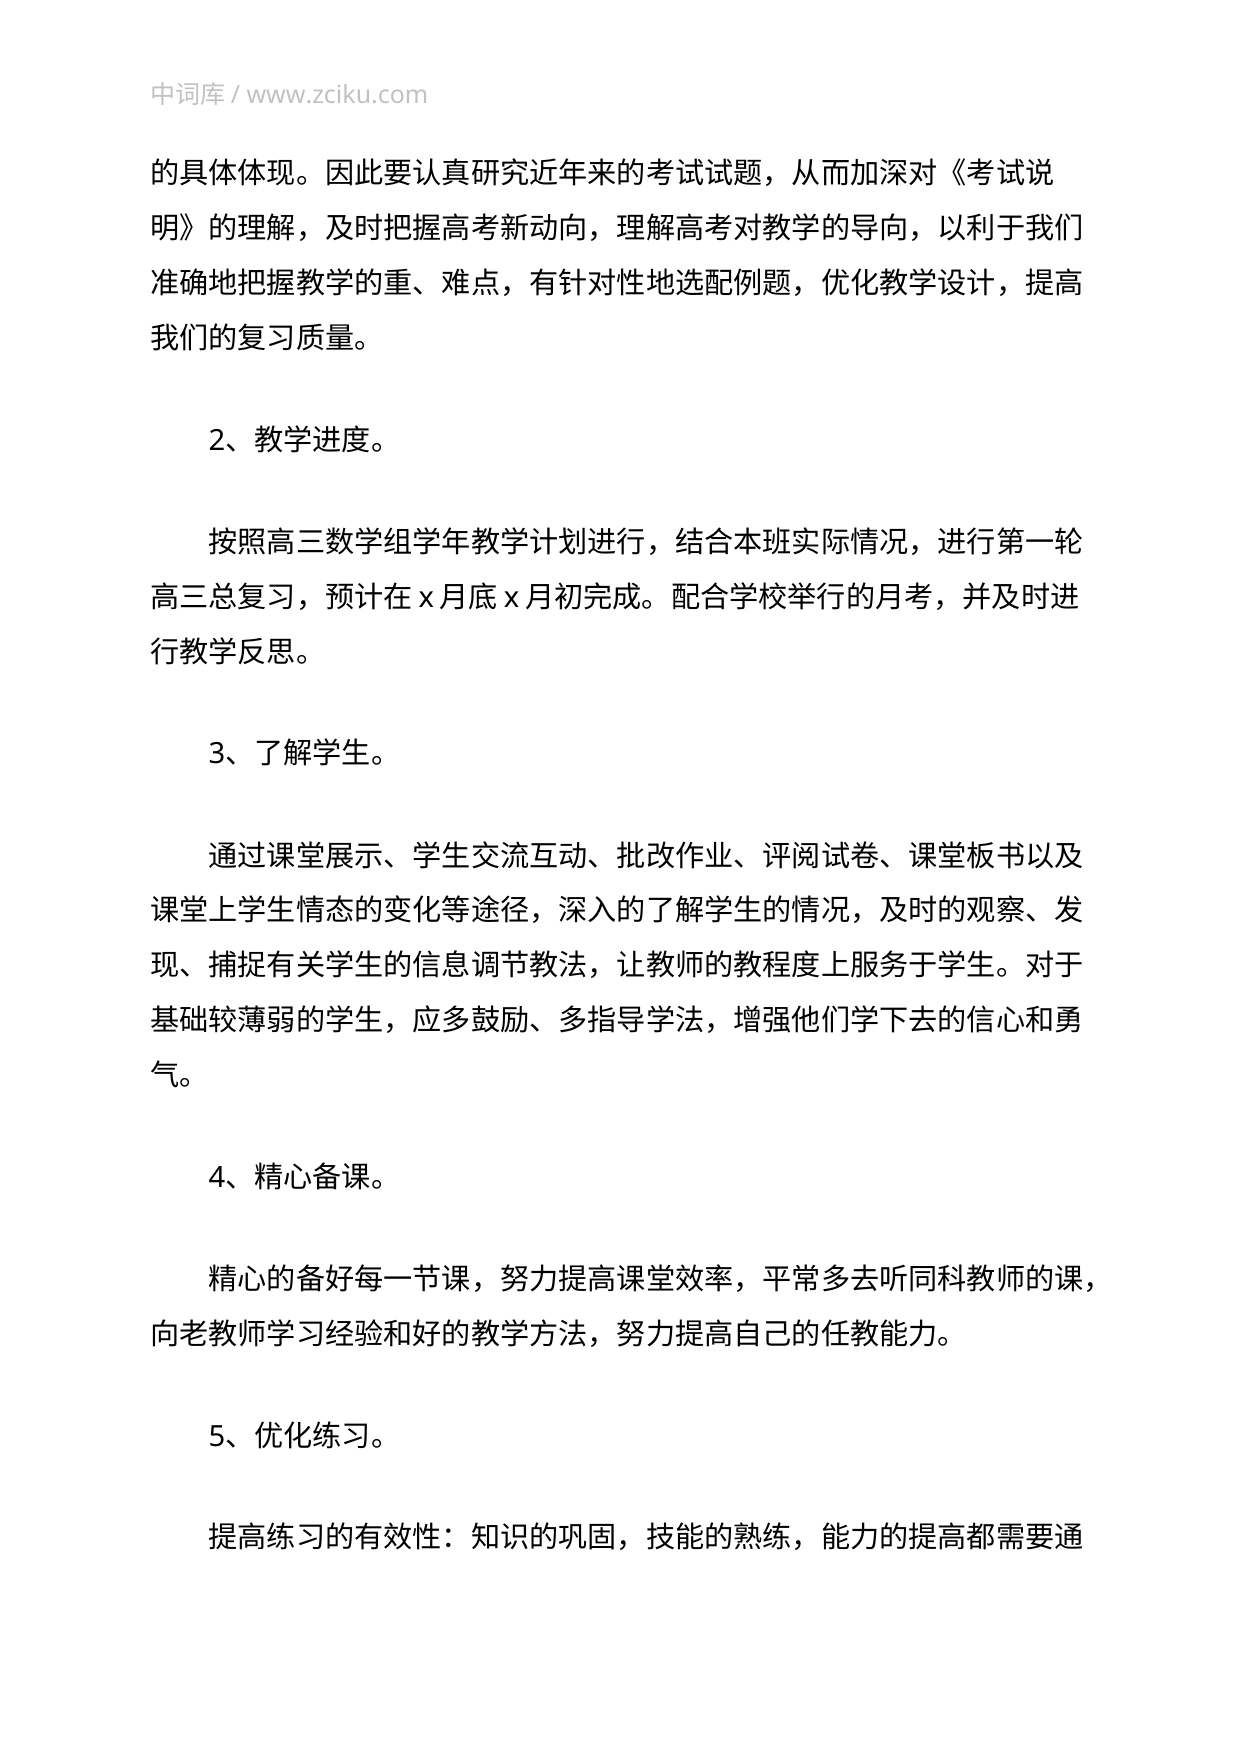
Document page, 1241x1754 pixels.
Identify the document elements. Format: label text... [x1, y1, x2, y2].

text 4、精心备课。 [150, 1153, 1090, 1196]
text 精心的备好每一节课，努力提高课堂效率，平常多去听同科教师的课，向老教师学习经验和好的教学方法，努力提高自己的任教能力。 [150, 1255, 1090, 1353]
text 按照高三数学组学年教学计划进行，结合本班实际情况，进行第一轮高三总复习，预计在x月底x月初完成。配合学校举行的月考，并及时进行教学反思。 [150, 518, 1090, 671]
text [150, 150, 1090, 357]
text 3、了解学生。 [150, 730, 1090, 772]
text 5、优化练习。 [150, 1412, 1090, 1454]
text 2、教学进度。 [150, 416, 1090, 459]
text 通过课堂展示、学生交流互动、批改作业、评阅试卷、课堂板书以及课堂上学生情态的变化等途径，深入的了解学生的情况，及时的观察、发现、捕捉有关学生的信息调节教法，让教师的教程度上服务于学生。对于基础较薄弱的学生，应多鼓励、多指导学法，增强他们学下去的信心和勇气。 [150, 832, 1090, 1094]
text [150, 1514, 1090, 1556]
